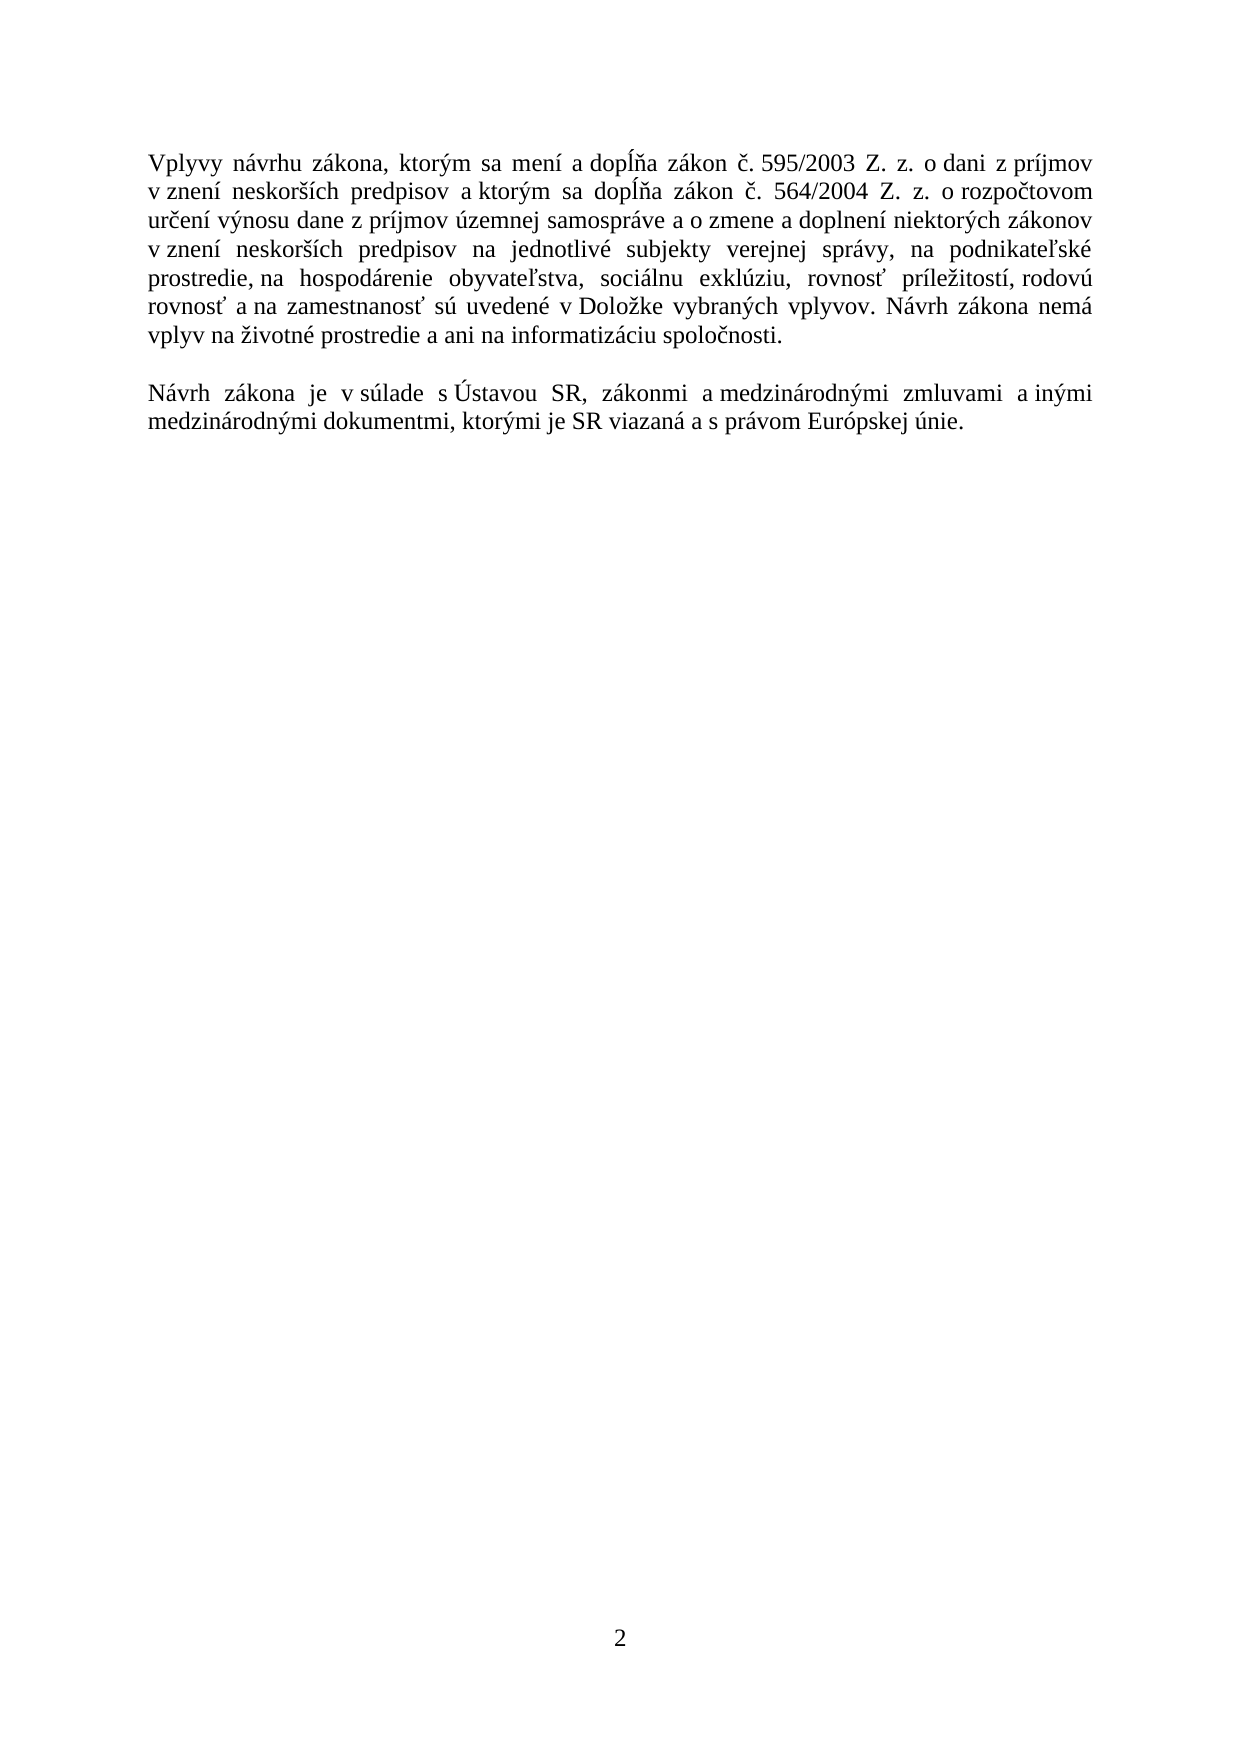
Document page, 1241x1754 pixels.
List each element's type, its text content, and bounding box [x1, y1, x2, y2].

text Vplyvy návrhu zákona, ktorým sa mení a dopĺňa zákon č. 595/2003 Z. z. o dani z príjmov v znení neskorších predpisov a ktorým sa dopĺňa zákon č. 564/2004 Z. z. o rozpočtovom určení výnosu dane z príjmov územnej samospráve a o zmene a doplnení niektorých zákonov v znení neskorších predpisov na jednotlivé subjekty verejnej správy, na podnikateľské prostredie, na hospodárenie obyvateľstva, sociálnu exklúziu, rovnosť príležitostí, rodovú rovnosť a na zamestnanosť sú uvedené v Doložke vybraných vplyvov. Návrh zákona nemá vplyv na životné prostredie a ani na informatizáciu spoločnosti. [148, 148, 1093, 349]
text Návrh zákona je v súlade s Ústavou SR, zákonmi a medzinárodnými zmluvami a inými medzinárodnými dokumentmi, ktorými je SR viazaná a s právom Európskej únie. [148, 378, 1093, 435]
